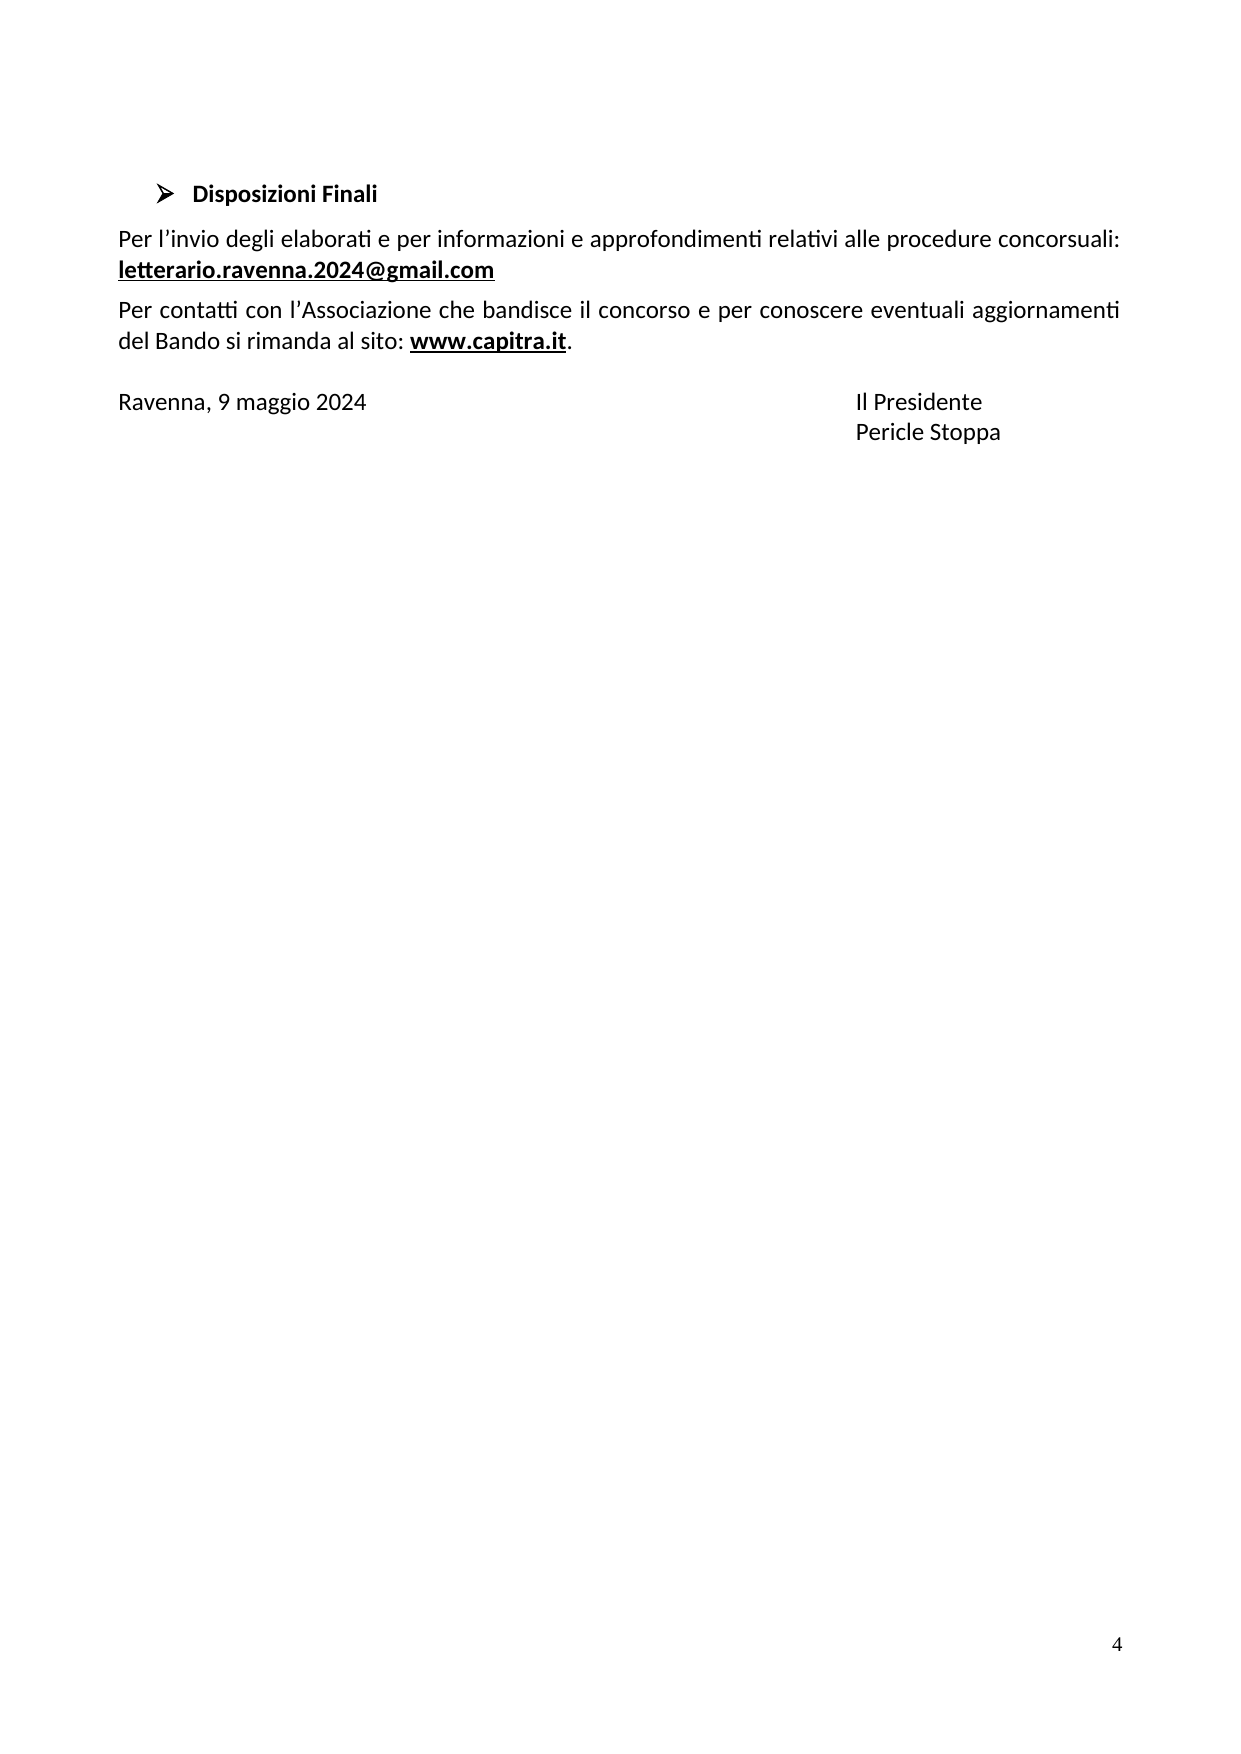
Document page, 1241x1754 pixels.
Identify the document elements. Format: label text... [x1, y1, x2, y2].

text Pericle Stoppa [782, 417, 1122, 447]
list Disposizioni Finali [155, 178, 1122, 209]
text Per l’invio degli elaborati e per informazioni e approfondimenti relativi alle procedure concorsuali: letterario.ravenna.2024@gmail.com [118, 223, 1122, 284]
text Per contatti con l’Associazione che bandisce il concorso e per conoscere eventuali aggiornamenti del Bando si rimanda al sito: www.capitra.it. [118, 294, 1122, 356]
text Ravenna, 9 maggio 2024 Il Presidente [118, 386, 1122, 417]
